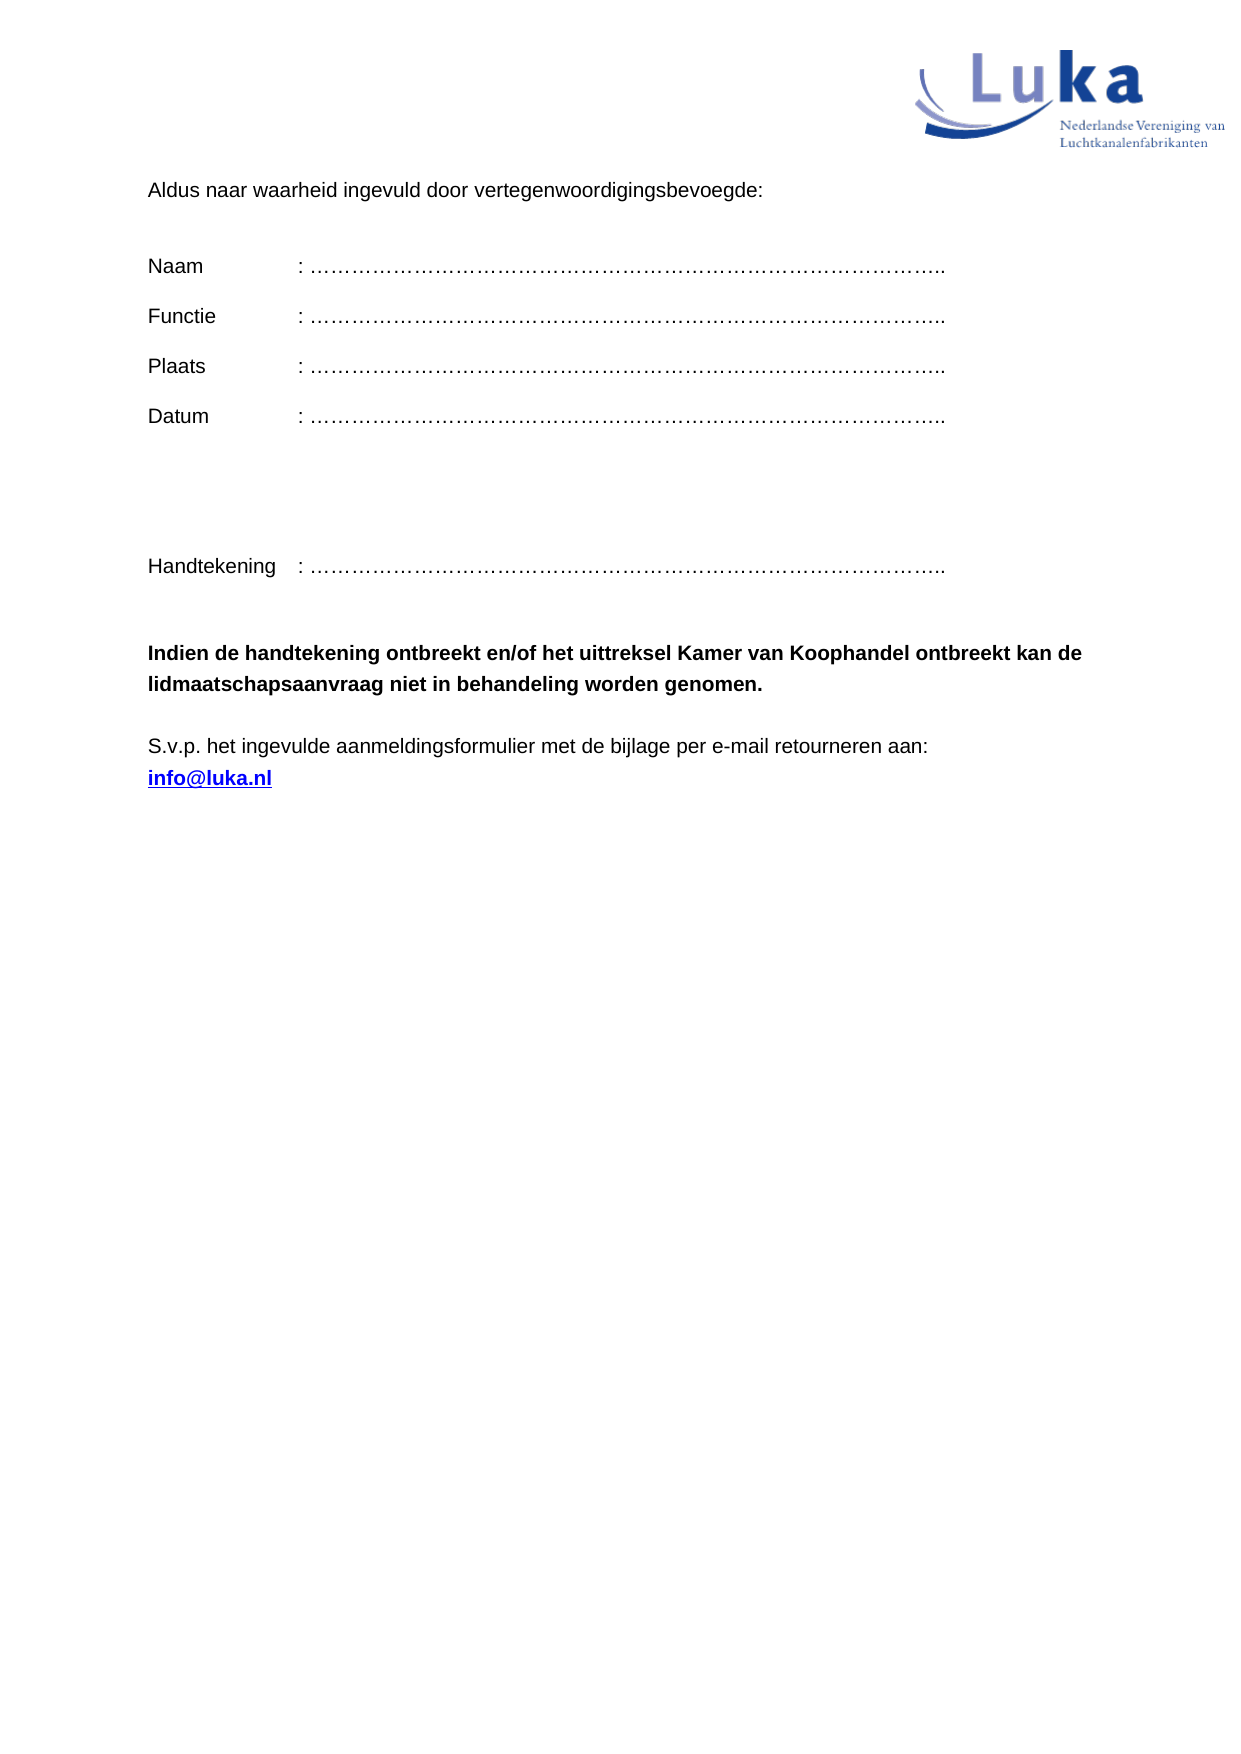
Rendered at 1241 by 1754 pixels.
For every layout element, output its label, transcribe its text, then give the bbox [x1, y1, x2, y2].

text info@luka.nl [148, 760, 1093, 791]
text Indien de handtekening ontbreekt en/of het uittreksel Kamer van Koophandel ontbreekt kan de lidmaatschapsaanvraag niet in behandeling worden genomen. [148, 635, 1093, 698]
text Datum : ……………………………………………………………………………….. [148, 404, 1078, 429]
text Aldus naar waarheid ingevuld door vertegenwoordigingsbevoegde: [148, 173, 1093, 204]
text S.v.p. het ingevulde aanmeldingsformulier met de bijlage per e-mail retourneren aan: [148, 729, 1093, 760]
text Functie : ……………………………………………………………………………….. [148, 304, 1078, 329]
text Naam : ……………………………………………………………………………….. [148, 254, 1078, 279]
picture [915, 50, 1225, 148]
text Handtekening : ……………………………………………………………………………….. [148, 554, 1078, 579]
text Plaats : ……………………………………………………………………………….. [148, 354, 1078, 379]
